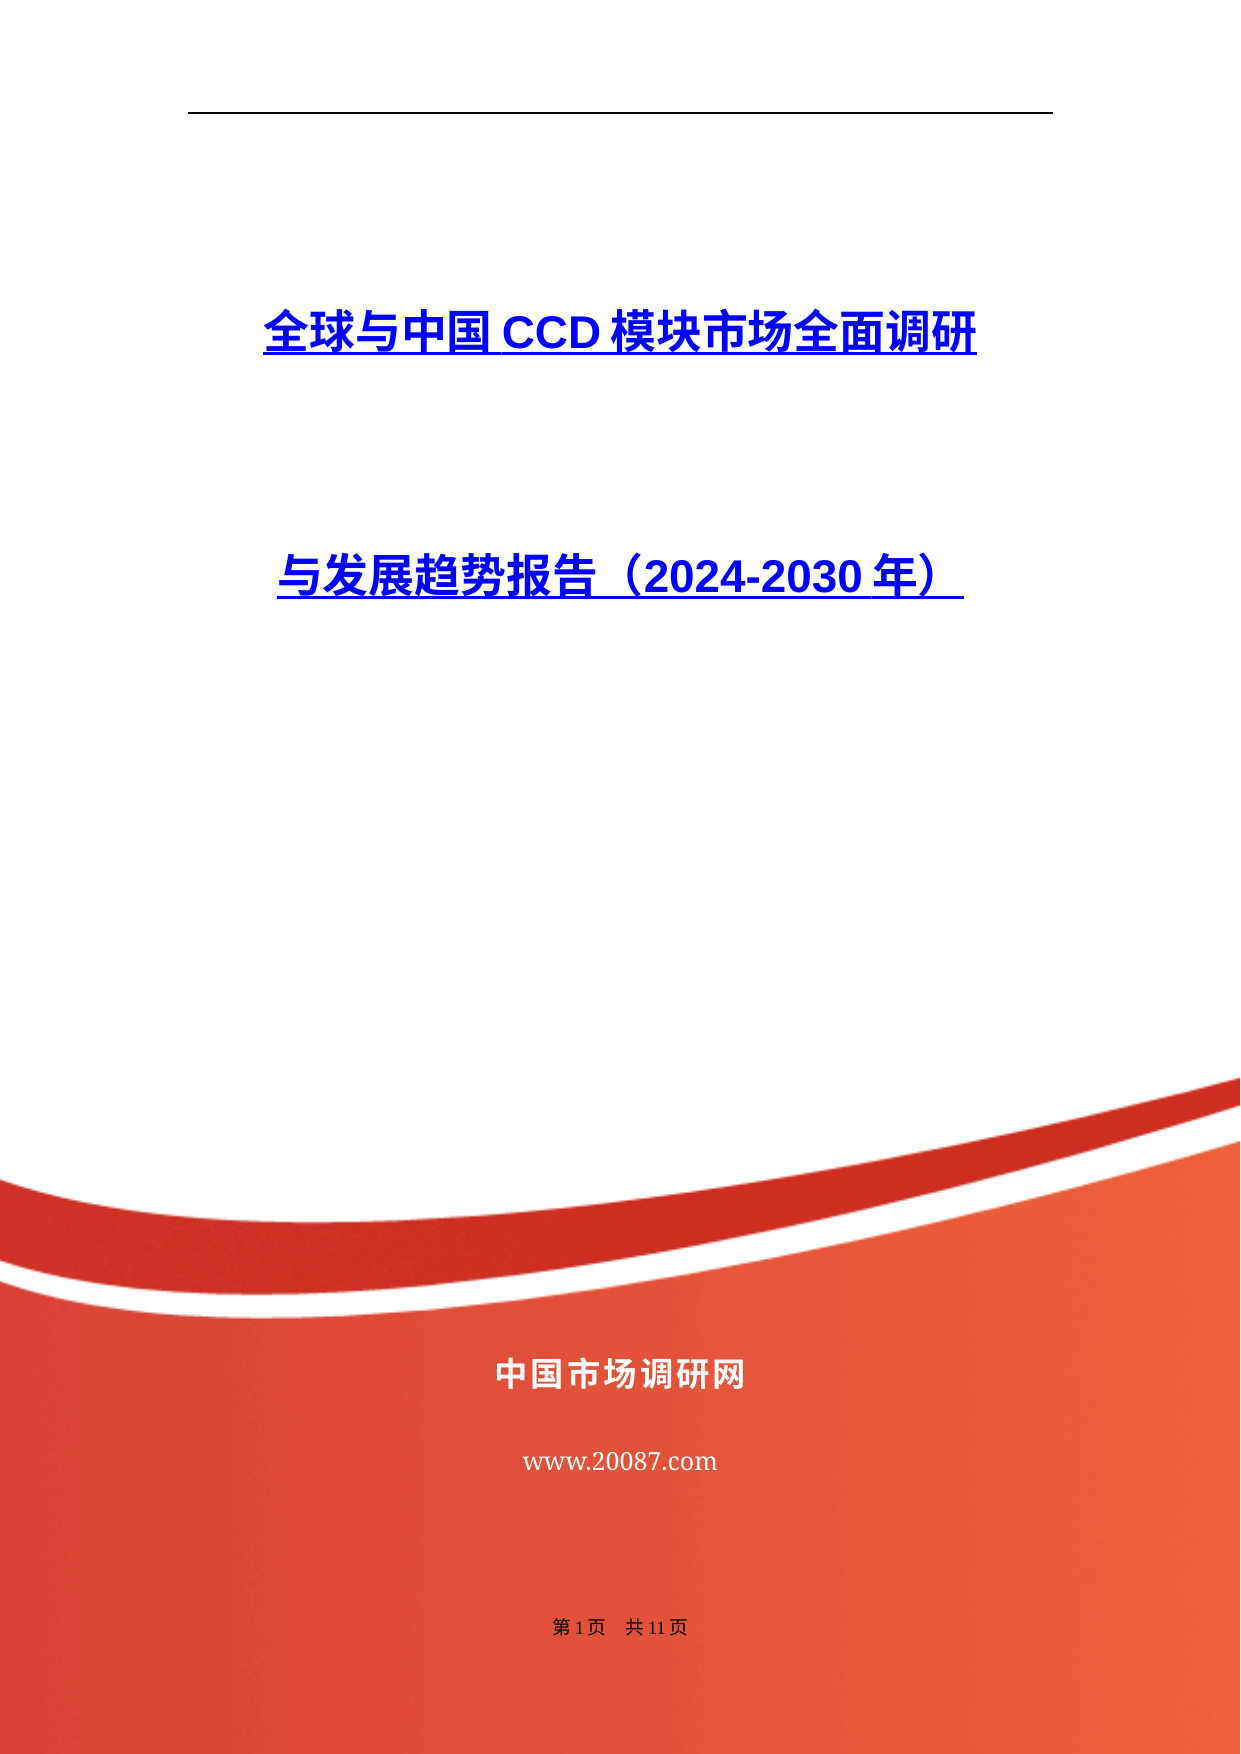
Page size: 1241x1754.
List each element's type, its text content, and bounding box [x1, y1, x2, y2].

table_header 全球与中国CCD模块市场全面调研与发展趋势报告（2024-2030年） [188, 207, 1053, 773]
text www.20087.com [187, 1428, 1053, 1493]
subtitle 中国市场调研网 [187, 1339, 1053, 1404]
picture [0, 1006, 1241, 1754]
